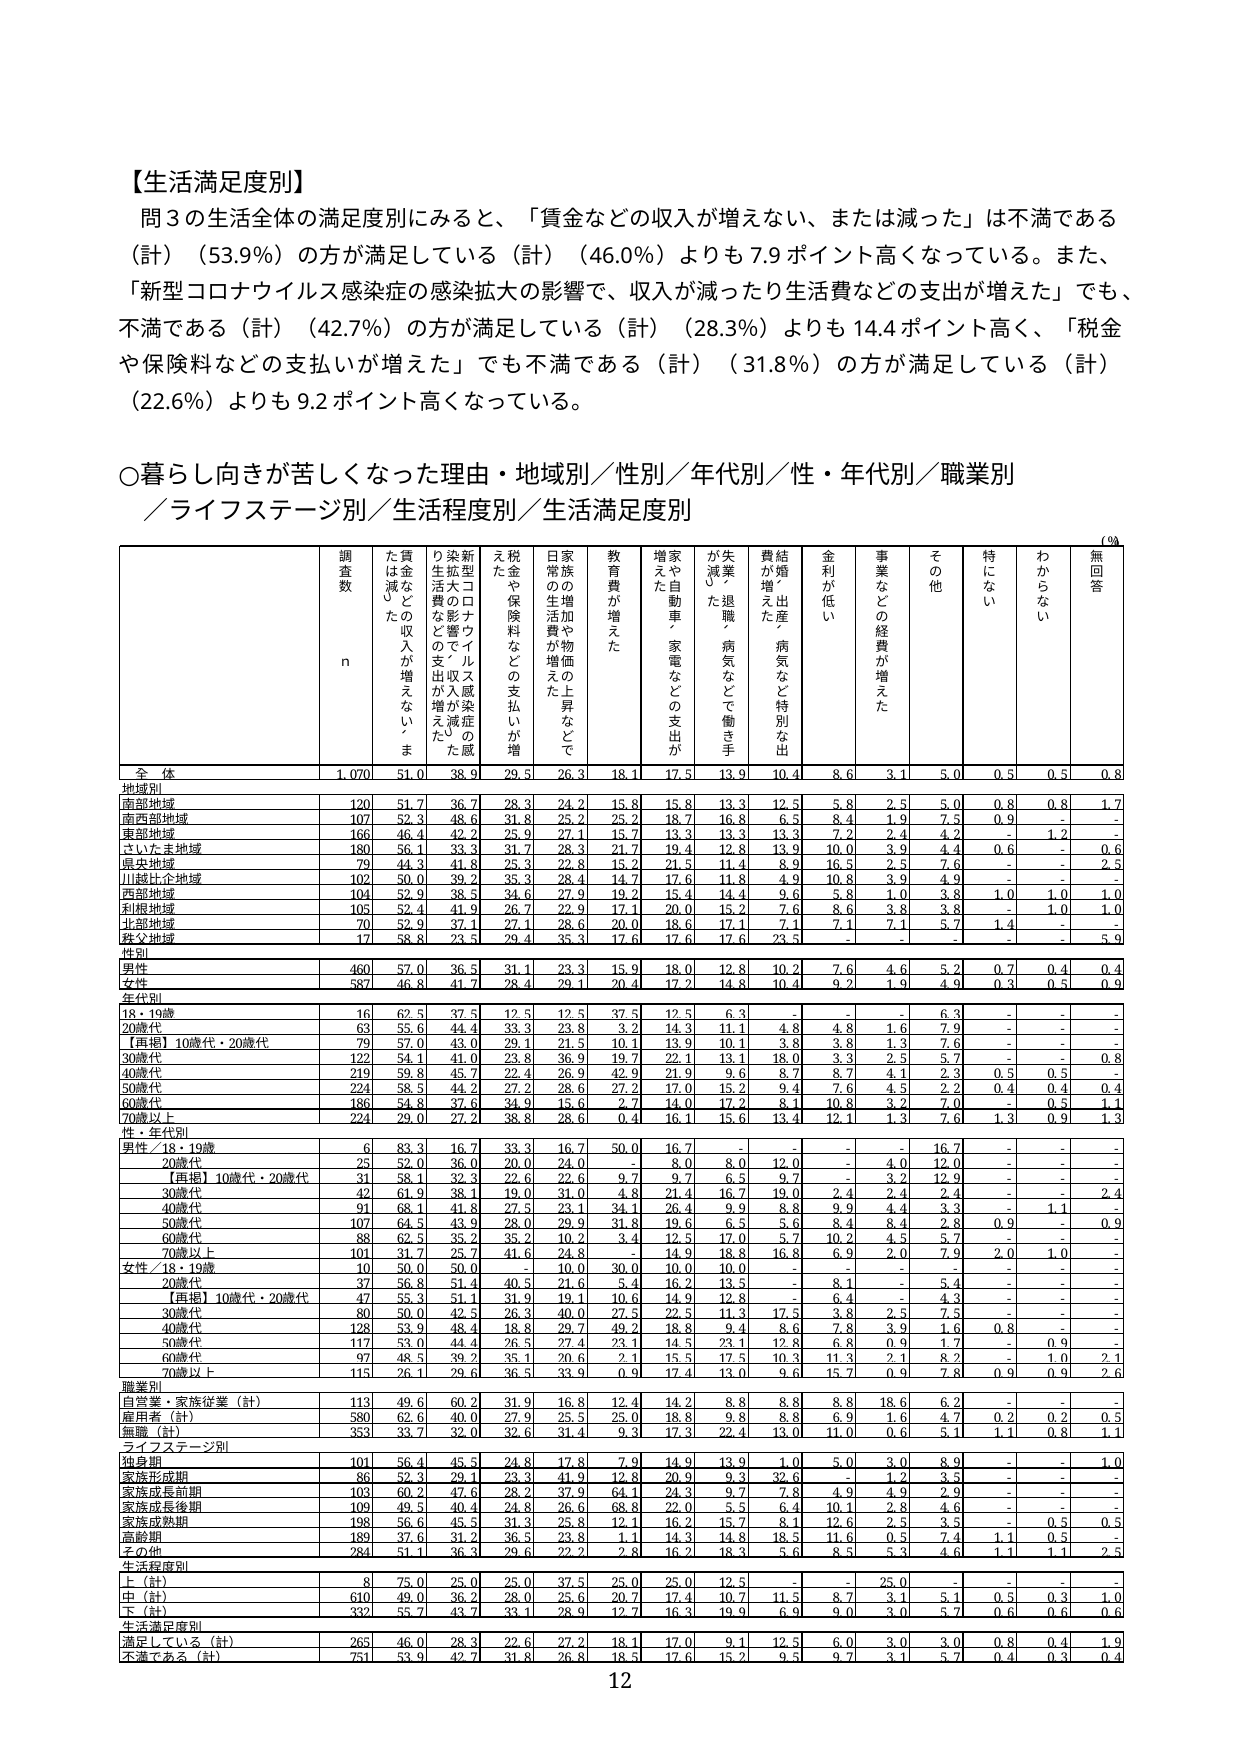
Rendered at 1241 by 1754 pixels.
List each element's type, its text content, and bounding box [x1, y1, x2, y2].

text ○暮らし向きが苦しくなった理由・地域別／性別／年代別／性・年代別／職業別 ／ライフステージ別／生活程度別／生活満足度別 [118, 454, 1122, 527]
text 【生活満足度別】 [118, 163, 1122, 199]
text 問３の生活全体の満足度別にみると、「賃金などの収入が増えない、または減った」は不満である（計）（53.9％）の方が満足している（計）（46.0％）よりも7.9ポイント高くなっている。また、「新型コロナウイルス感染症の感染拡大の影響で、収入が減ったり生活費などの支出が増えた」でも、不満である（計）（42.7％）の方が満足している（計）（28.3％）よりも14.4ポイント高く、「税金や保険料などの支払いが増えた」でも不満である（計）（31.8％）の方が満足している（計）（22.6％）よりも9.2ポイント高くなっている。 [118, 199, 1122, 418]
